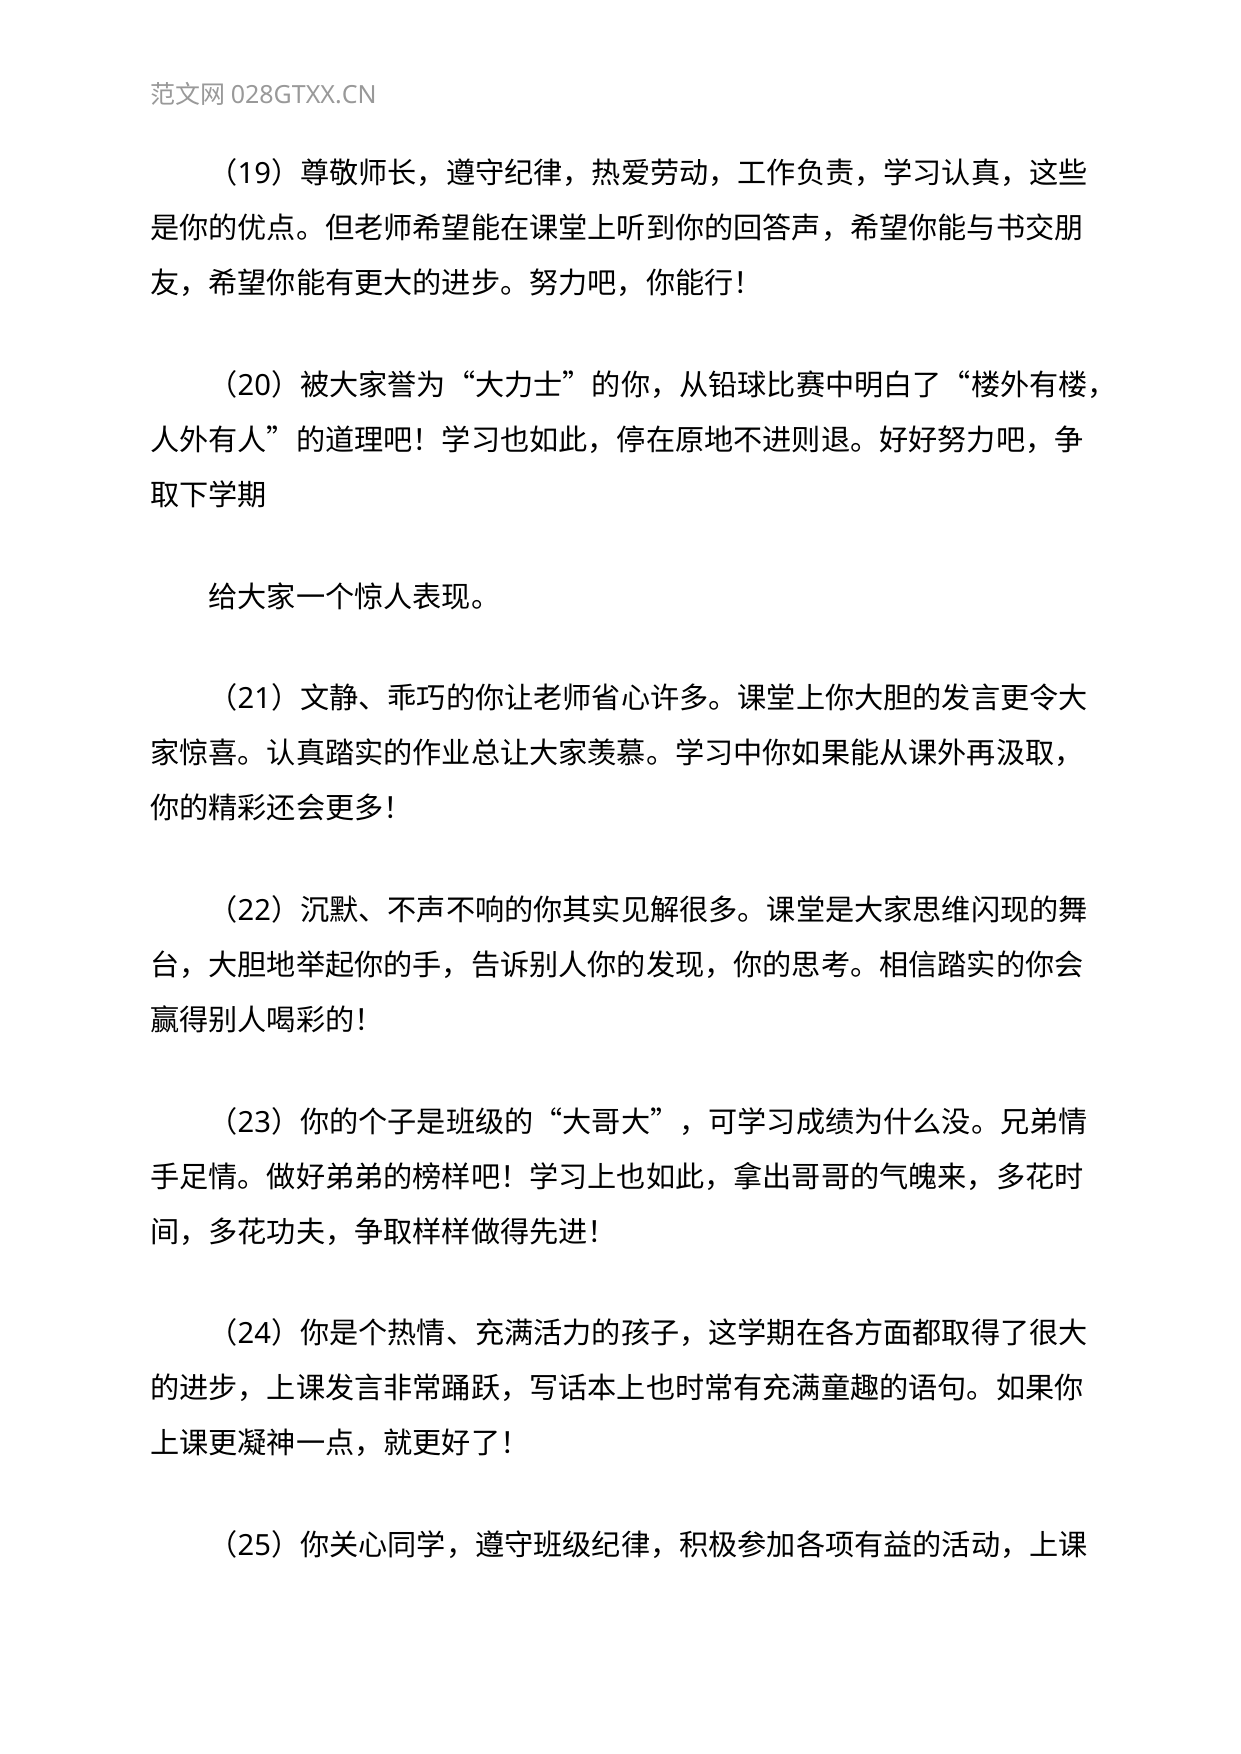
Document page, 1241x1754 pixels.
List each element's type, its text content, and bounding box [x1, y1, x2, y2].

text （23）你的个子是班级的“大哥大”，可学习成绩为什么没。兄弟情手足情。做好弟弟的榜样吧！学习上也如此，拿出哥哥的气魄来，多花时间，多花功夫，争取样样做得先进！ [150, 1098, 1090, 1251]
text （20）被大家誉为“大力士”的你，从铅球比赛中明白了“楼外有楼，人外有人”的道理吧！学习也如此，停在原地不进则退。好好努力吧，争取下学期 [150, 362, 1090, 514]
text 给大家一个惊人表现。 [150, 573, 1090, 616]
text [150, 1522, 1090, 1564]
text （19）尊敬师长，遵守纪律，热爱劳动，工作负责，学习认真，这些是你的优点。但老师希望能在课堂上听到你的回答声，希望你能与书交朋友，希望你能有更大的进步。努力吧，你能行！ [150, 150, 1090, 302]
text （21）文静、乖巧的你让老师省心许多。课堂上你大胆的发言更令大家惊喜。认真踏实的作业总让大家羡慕。学习中你如果能从课外再汲取，你的精彩还会更多！ [150, 675, 1090, 827]
text （22）沉默、不声不响的你其实见解很多。课堂是大家思维闪现的舞台，大胆地举起你的手，告诉别人你的发现，你的思考。相信踏实的你会赢得别人喝彩的！ [150, 887, 1090, 1039]
text （24）你是个热情、充满活力的孩子，这学期在各方面都取得了很大的进步，上课发言非常踊跃，写话本上也时常有充满童趣的语句。如果你上课更凝神一点，就更好了！ [150, 1310, 1090, 1462]
